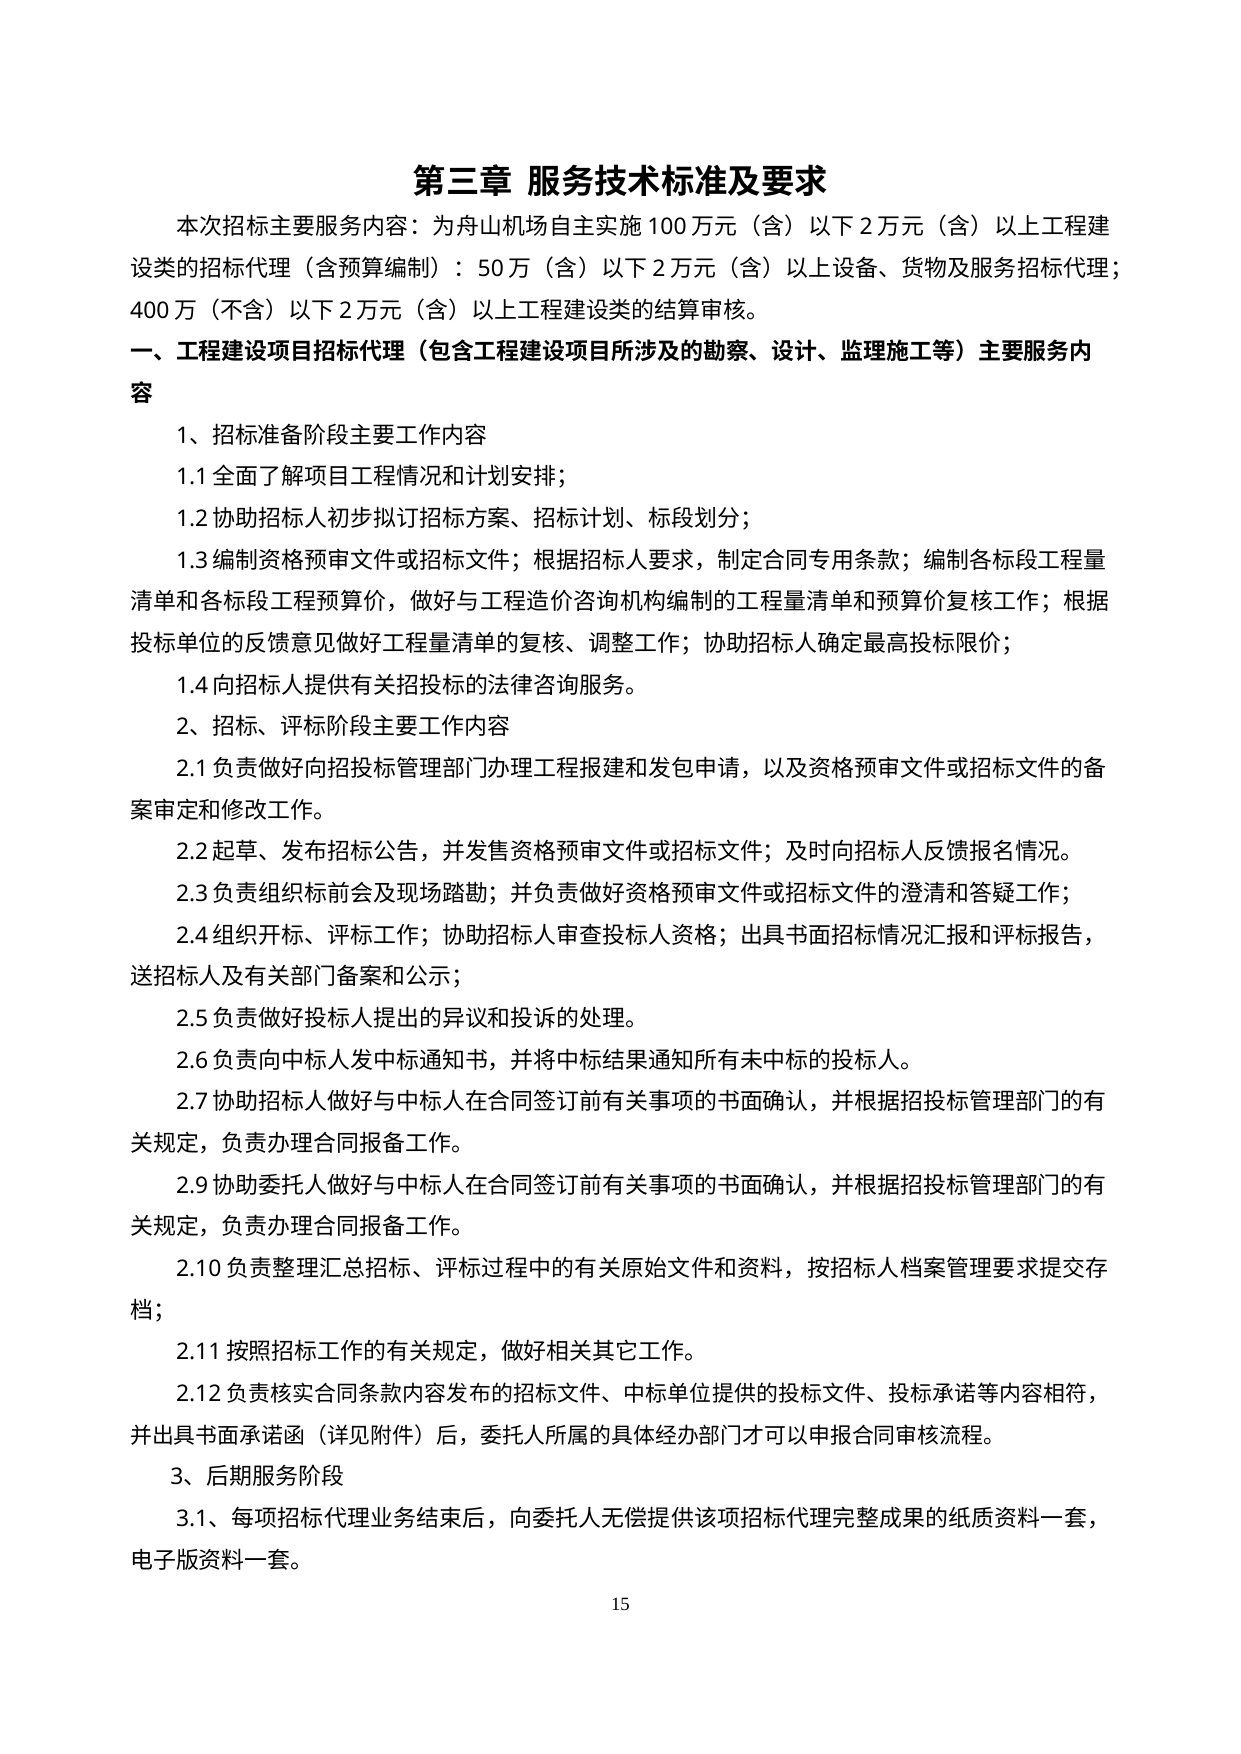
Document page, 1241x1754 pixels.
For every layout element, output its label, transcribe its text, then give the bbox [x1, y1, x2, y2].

text 2.2起草、发布招标公告，并发售资格预审文件或招标文件；及时向招标人反馈报名情况。 [130, 826, 1110, 868]
text 1.3编制资格预审文件或招标文件；根据招标人要求，制定合同专用条款；编制各标段工程量清单和各标段工程预算价，做好与工程造价咨询机构编制的工程量清单和预算价复核工作；根据投标单位的反馈意见做好工程量清单的复核、调整工作；协助招标人确定最高投标限价； [130, 535, 1110, 660]
text 2、招标、评标阶段主要工作内容 [130, 701, 1110, 743]
text 2.11按照招标工作的有关规定，做好相关其它工作。 [130, 1326, 1110, 1368]
text 2.1负责做好向招投标管理部门办理工程报建和发包申请，以及资格预审文件或招标文件的备案审定和修改工作。 [130, 743, 1110, 826]
text 3、后期服务阶段 [130, 1451, 1110, 1493]
text 2.7协助招标人做好与中标人在合同签订前有关事项的书面确认，并根据招投标管理部门的有关规定，负责办理合同报备工作。 [130, 1076, 1110, 1160]
text 2.10负责整理汇总招标、评标过程中的有关原始文件和资料，按招标人档案管理要求提交存档； [130, 1243, 1110, 1326]
subtitle 一、工程建设项目招标代理（包含工程建设项目所涉及的勘察、设计、监理施工等）主要服务内容 [130, 326, 1110, 410]
subtitle 第三章 服务技术标准及要求 [130, 160, 1110, 201]
text 2.12负责核实合同条款内容发布的招标文件、中标单位提供的投标文件、投标承诺等内容相符，并出具书面承诺函（详见附件）后，委托人所属的具体经办部门才可以申报合同审核流程。 [130, 1368, 1110, 1451]
text 2.9协助委托人做好与中标人在合同签订前有关事项的书面确认，并根据招投标管理部门的有关规定，负责办理合同报备工作。 [130, 1160, 1110, 1243]
text 1.1全面了解项目工程情况和计划安排； [130, 451, 1110, 493]
text 2.4组织开标、评标工作；协助招标人审查投标人资格；出具书面招标情况汇报和评标报告，送招标人及有关部门备案和公示； [130, 910, 1110, 993]
text 本次招标主要服务内容：为舟山机场自主实施100万元（含）以下2万元（含）以上工程建设类的招标代理（含预算编制）：50万（含）以下2万元（含）以上设备、货物及服务招标代理；400万（不含）以下2万元（含）以上工程建设类的结算审核。 [130, 201, 1110, 326]
text 1、招标准备阶段主要工作内容 [130, 410, 1110, 451]
text 3.1、每项招标代理业务结束后，向委托人无偿提供该项招标代理完整成果的纸质资料一套，电子版资料一套。 [130, 1493, 1110, 1576]
text 1.2协助招标人初步拟订招标方案、招标计划、标段划分； [130, 493, 1110, 535]
text 1.4向招标人提供有关招投标的法律咨询服务。 [130, 660, 1110, 701]
text 2.3负责组织标前会及现场踏勘；并负责做好资格预审文件或招标文件的澄清和答疑工作； [130, 868, 1110, 910]
text 2.6负责向中标人发中标通知书，并将中标结果通知所有未中标的投标人。 [130, 1035, 1110, 1076]
text 2.5负责做好投标人提出的异议和投诉的处理。 [130, 993, 1110, 1035]
